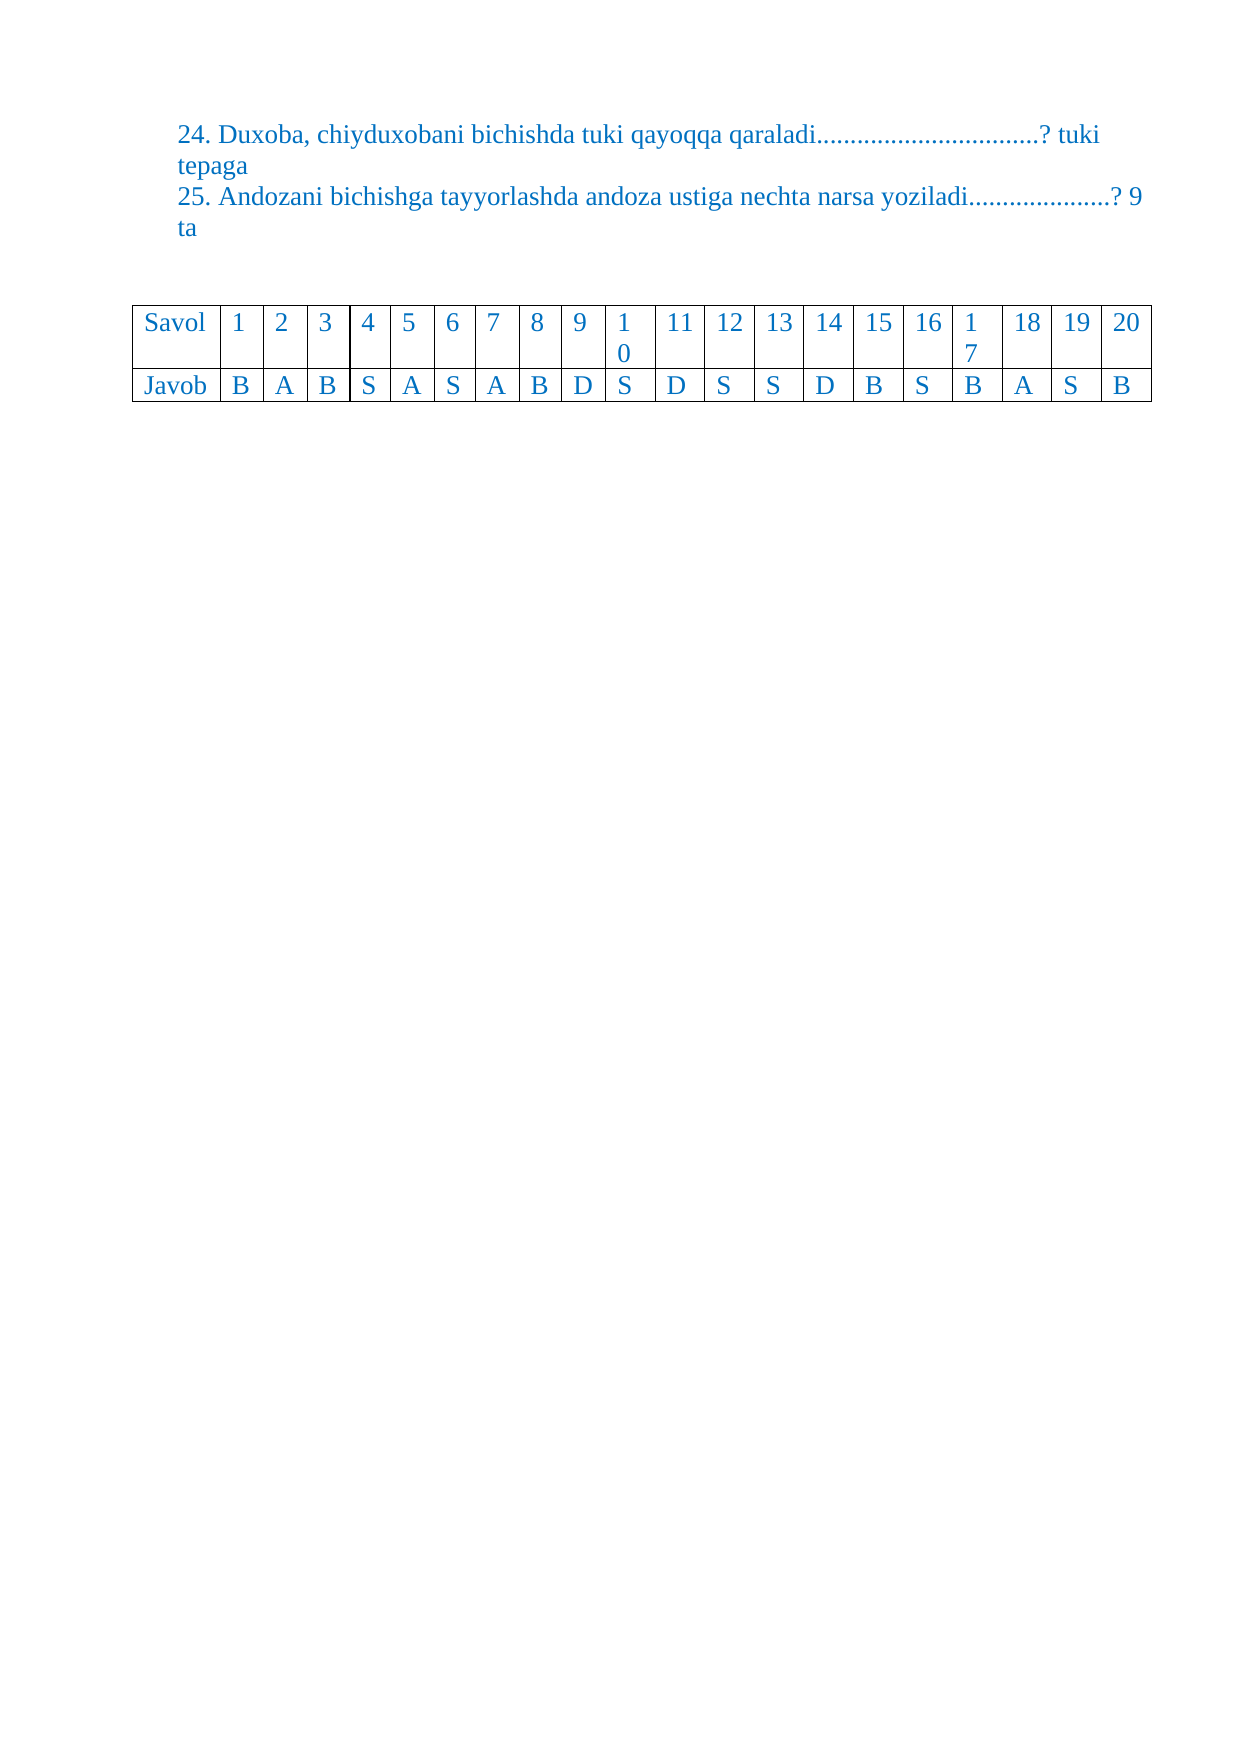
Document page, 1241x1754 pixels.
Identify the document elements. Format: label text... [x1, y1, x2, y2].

table_cell S [351, 369, 390, 401]
text 25. Andozani bichishga tayyorlashda andoza ustiga nechta narsa yoziladi.....................? 9 ta [177, 180, 1152, 243]
table_header 9 [562, 306, 605, 368]
table_header 20 [1102, 306, 1151, 368]
table_cell B [953, 369, 1002, 401]
table_header 1 [221, 306, 263, 368]
table_cell B [854, 369, 903, 401]
text 24. Duxoba, chiyduxobani bichishda tuki qayoqqa qaraladi.................................? tuki tepaga [177, 118, 1152, 180]
table_header 10 [606, 306, 655, 368]
table_header Savol [133, 306, 220, 368]
table_header 13 [755, 306, 803, 368]
table_cell S [606, 369, 655, 401]
table_cell A [264, 369, 307, 401]
table_header 16 [904, 306, 952, 368]
table_header 18 [1003, 306, 1051, 368]
table_cell S [705, 369, 754, 401]
table_header 14 [804, 306, 853, 368]
table_header 7 [476, 306, 519, 368]
table_header 2 [264, 306, 307, 368]
table_cell S [755, 369, 803, 401]
table_cell S [1052, 369, 1101, 401]
table_header 4 [351, 306, 390, 368]
table_header 8 [520, 306, 561, 368]
table_header 6 [435, 306, 475, 368]
table_cell Javob [133, 369, 220, 401]
table_cell S [435, 369, 475, 401]
table_cell B [308, 369, 349, 401]
table_header 17 [953, 306, 1002, 368]
table_cell A [476, 369, 519, 401]
table_cell D [562, 369, 605, 401]
table_header 3 [308, 306, 349, 368]
table_cell D [804, 369, 853, 401]
table_cell B [520, 369, 561, 401]
table_cell D [656, 369, 704, 401]
table_header 12 [705, 306, 754, 368]
table_header 11 [656, 306, 704, 368]
table_cell S [904, 369, 952, 401]
table_header 15 [854, 306, 903, 368]
table_cell A [391, 369, 434, 401]
table_header 5 [391, 306, 434, 368]
table_header 19 [1052, 306, 1101, 368]
table_cell B [1102, 369, 1151, 401]
table_cell B [221, 369, 263, 401]
table_cell A [1003, 369, 1051, 401]
